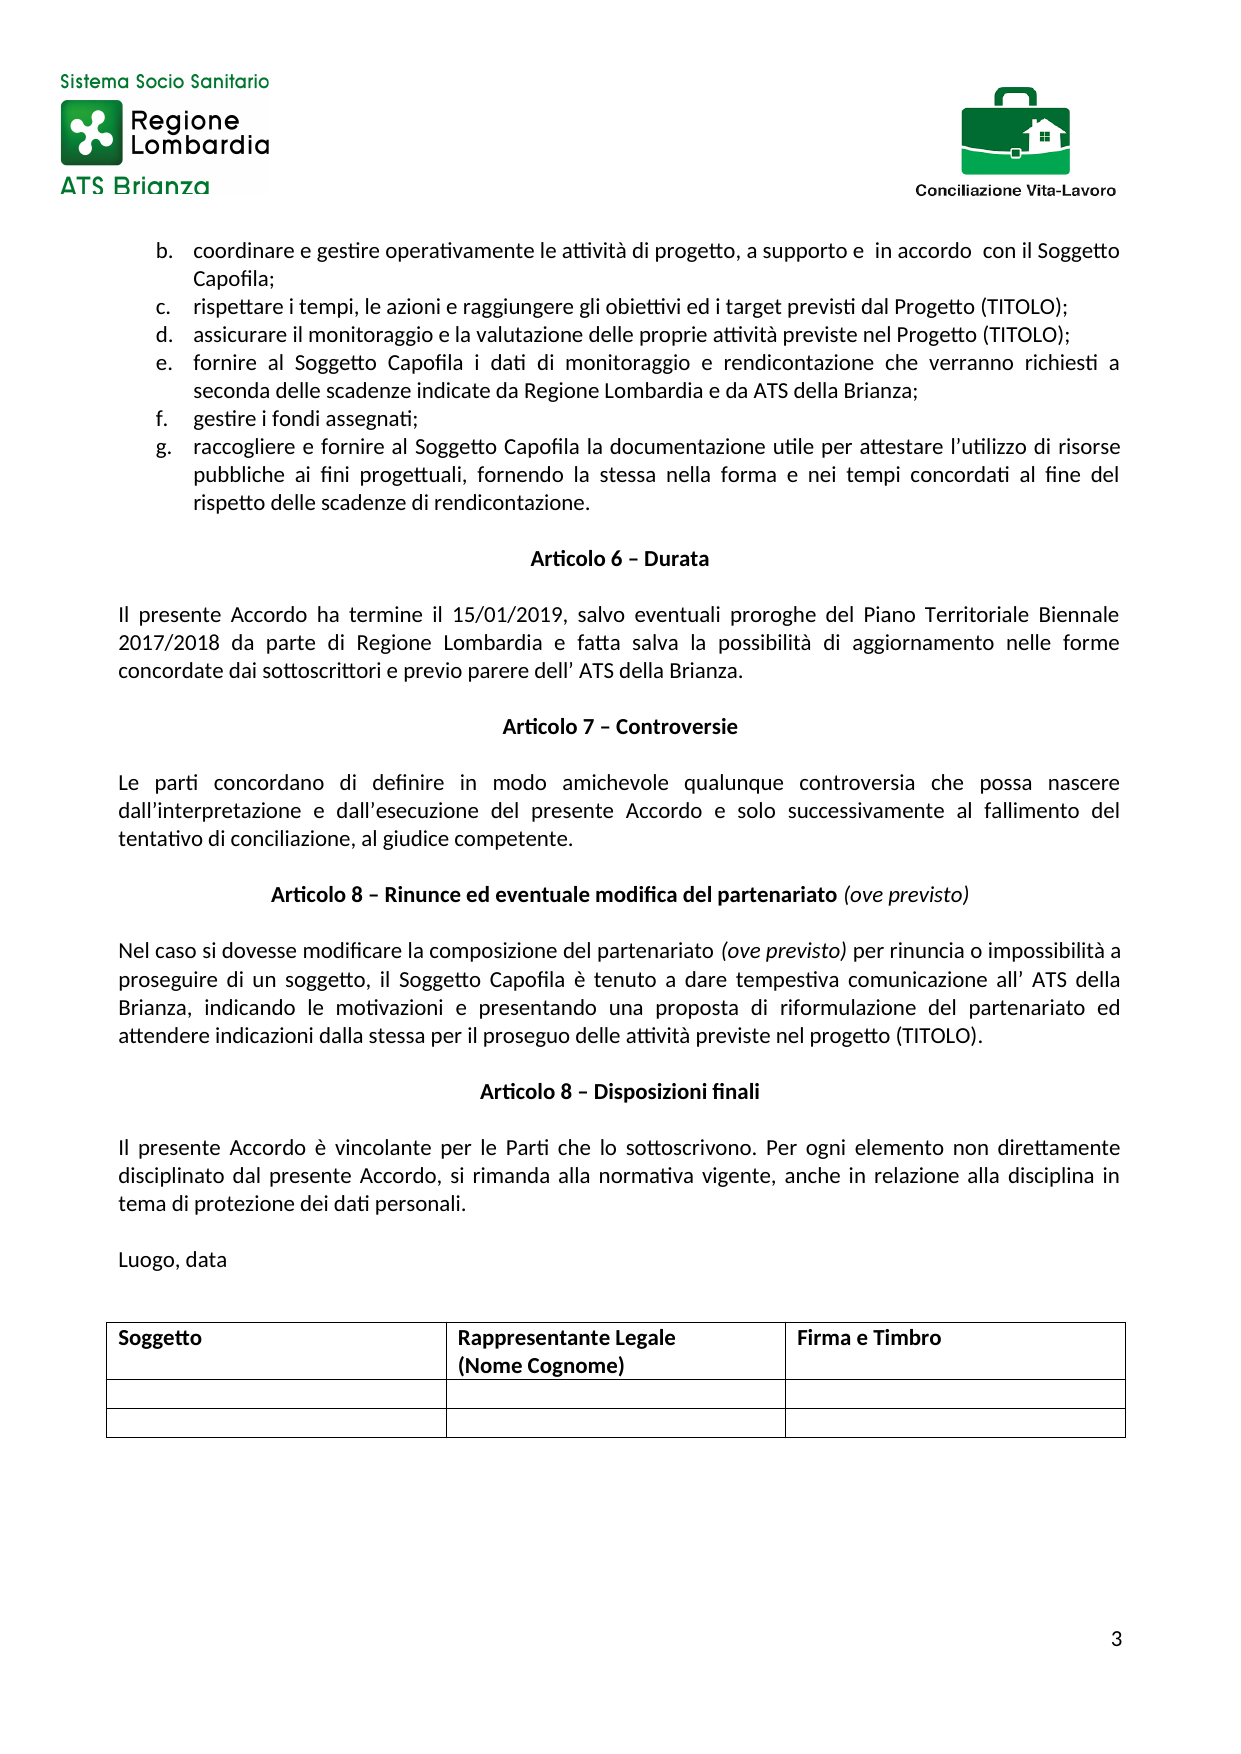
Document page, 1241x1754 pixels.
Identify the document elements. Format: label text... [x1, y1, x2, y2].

text Articolo 7 – Controversie [118, 712, 1122, 741]
table_cell [786, 1380, 1125, 1408]
list assicurare il monitoraggio e la valutazione delle proprie attività previste nel Progetto (TITOLO); [156, 320, 1122, 348]
text Articolo 8 – Rinunce ed eventuale modifica del partenariato (ove previsto) [118, 881, 1122, 909]
list raccogliere e fornire al Soggetto Capofila la documentazione utile per attestare l’utilizzo di risorse pubbliche ai fini progettuali, fornendo la stessa nella forma e nei tempi concordati al fine del rispetto delle scadenze di rendicontazione. [156, 432, 1122, 516]
table_cell [447, 1380, 785, 1408]
text Articolo 6 – Durata [118, 544, 1122, 572]
list coordinare e gestire operativamente le attività di progetto, a supporto e in accordo con il Soggetto Capofila; [156, 236, 1122, 292]
table_cell [786, 1409, 1125, 1437]
list rispettare i tempi, le azioni e raggiungere gli obiettivi ed i target previsti dal Progetto (TITOLO); [156, 292, 1122, 320]
picture [908, 73, 1123, 209]
picture [60, 74, 269, 193]
list gestire i fondi assegnati; [156, 404, 1122, 432]
list fornire al Soggetto Capofila i dati di monitoraggio e rendicontazione che verranno richiesti a seconda delle scadenze indicate da Regione Lombardia e da ATS della Brianza; [156, 348, 1122, 404]
text Le parti concordano di definire in modo amichevole qualunque controversia che possa nascere dall’interpretazione e dall’esecuzione del presente Accordo e solo successivamente al fallimento del tentativo di conciliazione, al giudice competente. [118, 768, 1122, 853]
table_cell [447, 1409, 785, 1437]
text Il presente Accordo è vincolante per le Parti che lo sottoscrivono. Per ogni elemento non direttamente disciplinato dal presente Accordo, si rimanda alla normativa vigente, anche in relazione alla disciplina in tema di protezione dei dati personali. [118, 1133, 1122, 1217]
table_header Rappresentante Legale (Nome Cognome) [447, 1323, 785, 1379]
text Il presente Accordo ha termine il 15/01/2019, salvo eventuali proroghe del Piano Territoriale Biennale 2017/2018 da parte di Regione Lombardia e fatta salva la possibilità di aggiornamento nelle forme concordate dai sottoscrittori e previo parere dell’ ATS della Brianza. [118, 600, 1122, 684]
table_header Soggetto [107, 1323, 446, 1379]
text Nel caso si dovesse modificare la composizione del partenariato (ove previsto) per rinuncia o impossibilità a proseguire di un soggetto, il Soggetto Capofila è tenuto a dare tempestiva comunicazione all’ ATS della Brianza, indicando le motivazioni e presentando una proposta di riformulazione del partenariato ed attendere indicazioni dalla stessa per il proseguo delle attività previste nel progetto (TITOLO). [118, 937, 1122, 1049]
table_header Firma e Timbro [786, 1323, 1125, 1379]
text Luogo, data [118, 1245, 1122, 1273]
table_cell [107, 1380, 446, 1408]
text Articolo 8 – Disposizioni finali [118, 1077, 1122, 1105]
table_cell [107, 1409, 446, 1437]
